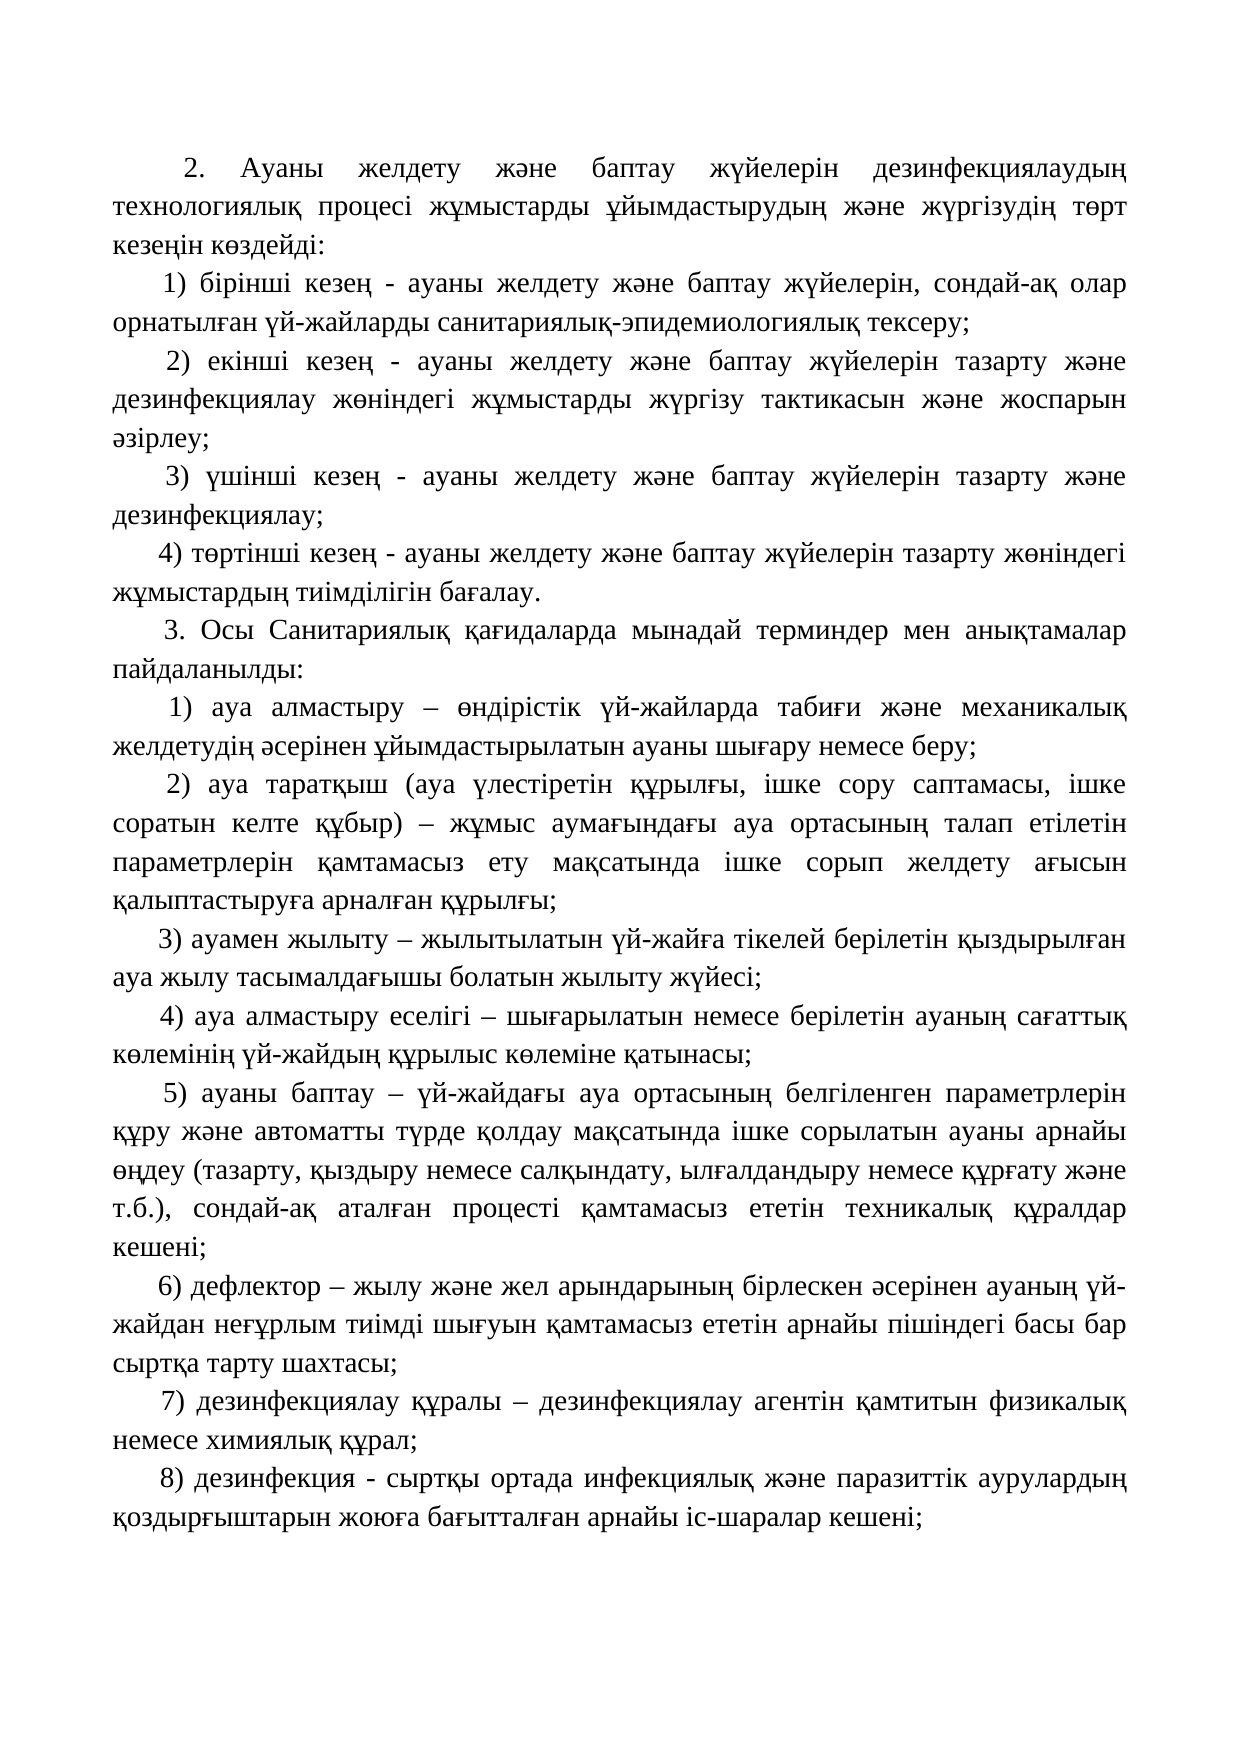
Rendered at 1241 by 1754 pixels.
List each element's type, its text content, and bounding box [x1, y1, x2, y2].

text 2) екінші кезең - ауаны желдету және баптау жүйелерін тазарту және дезинфекциялау жөніндегі жұмыстарды жүргізу тактикасын және жоспарын әзірлеу; [112, 343, 1128, 453]
text 8) дезинфекция - сыртқы ортада инфекциялық және паразиттік аурулардың қоздырғыштарын жоюға бағытталған арнайы іс-шаралар кешені; [112, 1460, 1128, 1532]
text 2. Ауаны желдету және баптау жүйелерін дезинфекциялаудың технологиялық процесі жұмыстарды ұйымдастырудың және жүргізудің төрт кезеңін көздейді: [112, 150, 1128, 261]
text 2) ауа таратқыш (ауа үлестіретін құрылғы, ішке сору саптамасы, ішке соратын келте құбыр) – жұмыс аумағындағы ауа ортасының талап етілетін параметрлерін қамтамасыз ету мақсатында ішке сорып желдету ағысын қалыптастыруға арналған құрылғы; [112, 767, 1128, 916]
text 3. Осы Санитариялық қағидаларда мынадай терминдер мен анықтамалар пайдаланылды: [112, 612, 1128, 684]
text 1) ауа алмастыру – өндірістік үй-жайларда табиғи және механикалық желдетудің әсерінен ұйымдастырылатын ауаны шығару немесе беру; [112, 689, 1128, 762]
text 6) дефлектор – жылу және жел арындарының бірлескен әсерінен ауаның үй-жайдан неғұрлым тиімді шығуын қамтамасыз ететін арнайы пішіндегі басы бар сыртқа тарту шахтасы; [112, 1268, 1128, 1378]
text 5) ауаны баптау – үй-жайдағы ауа ортасының белгіленген параметрлерін құру және автоматты түрде қолдау мақсатында ішке сорылатын ауаны арнайы өңдеу (тазарту, қыздыру немесе салқындату, ылғалдандыру немесе құрғату және т.б.), сондай-ақ аталған процесті қамтамасыз ететін техникалық құралдар кешені; [112, 1075, 1128, 1263]
text 4) ауа алмастыру еселігі – шығарылатын немесе берілетін ауаның сағаттық көлемінің үй-жайдың құрылыс көлеміне қатынасы; [112, 998, 1128, 1070]
text 4) төртінші кезең - ауаны желдету және баптау жүйелерін тазарту жөніндегі жұмыстардың тиімділігін бағалау. [112, 535, 1128, 607]
text 3) үшінші кезең - ауаны желдету және баптау жүйелерін тазарту және дезинфекциялау; [112, 458, 1128, 530]
text 1) бірінші кезең - ауаны желдету және баптау жүйелерін, сондай-ақ олар орнатылған үй-жайларды санитариялық-эпидемиологиялық тексеру; [112, 266, 1128, 338]
text 7) дезинфекциялау құралы – дезинфекциялау агентін қамтитын физикалық немесе химиялық құрал; [112, 1383, 1128, 1455]
text 3) ауамен жылыту – жылытылатын үй-жайға тікелей берілетін қыздырылған ауа жылу тасымалдағышы болатын жылыту жүйесі; [112, 921, 1128, 993]
